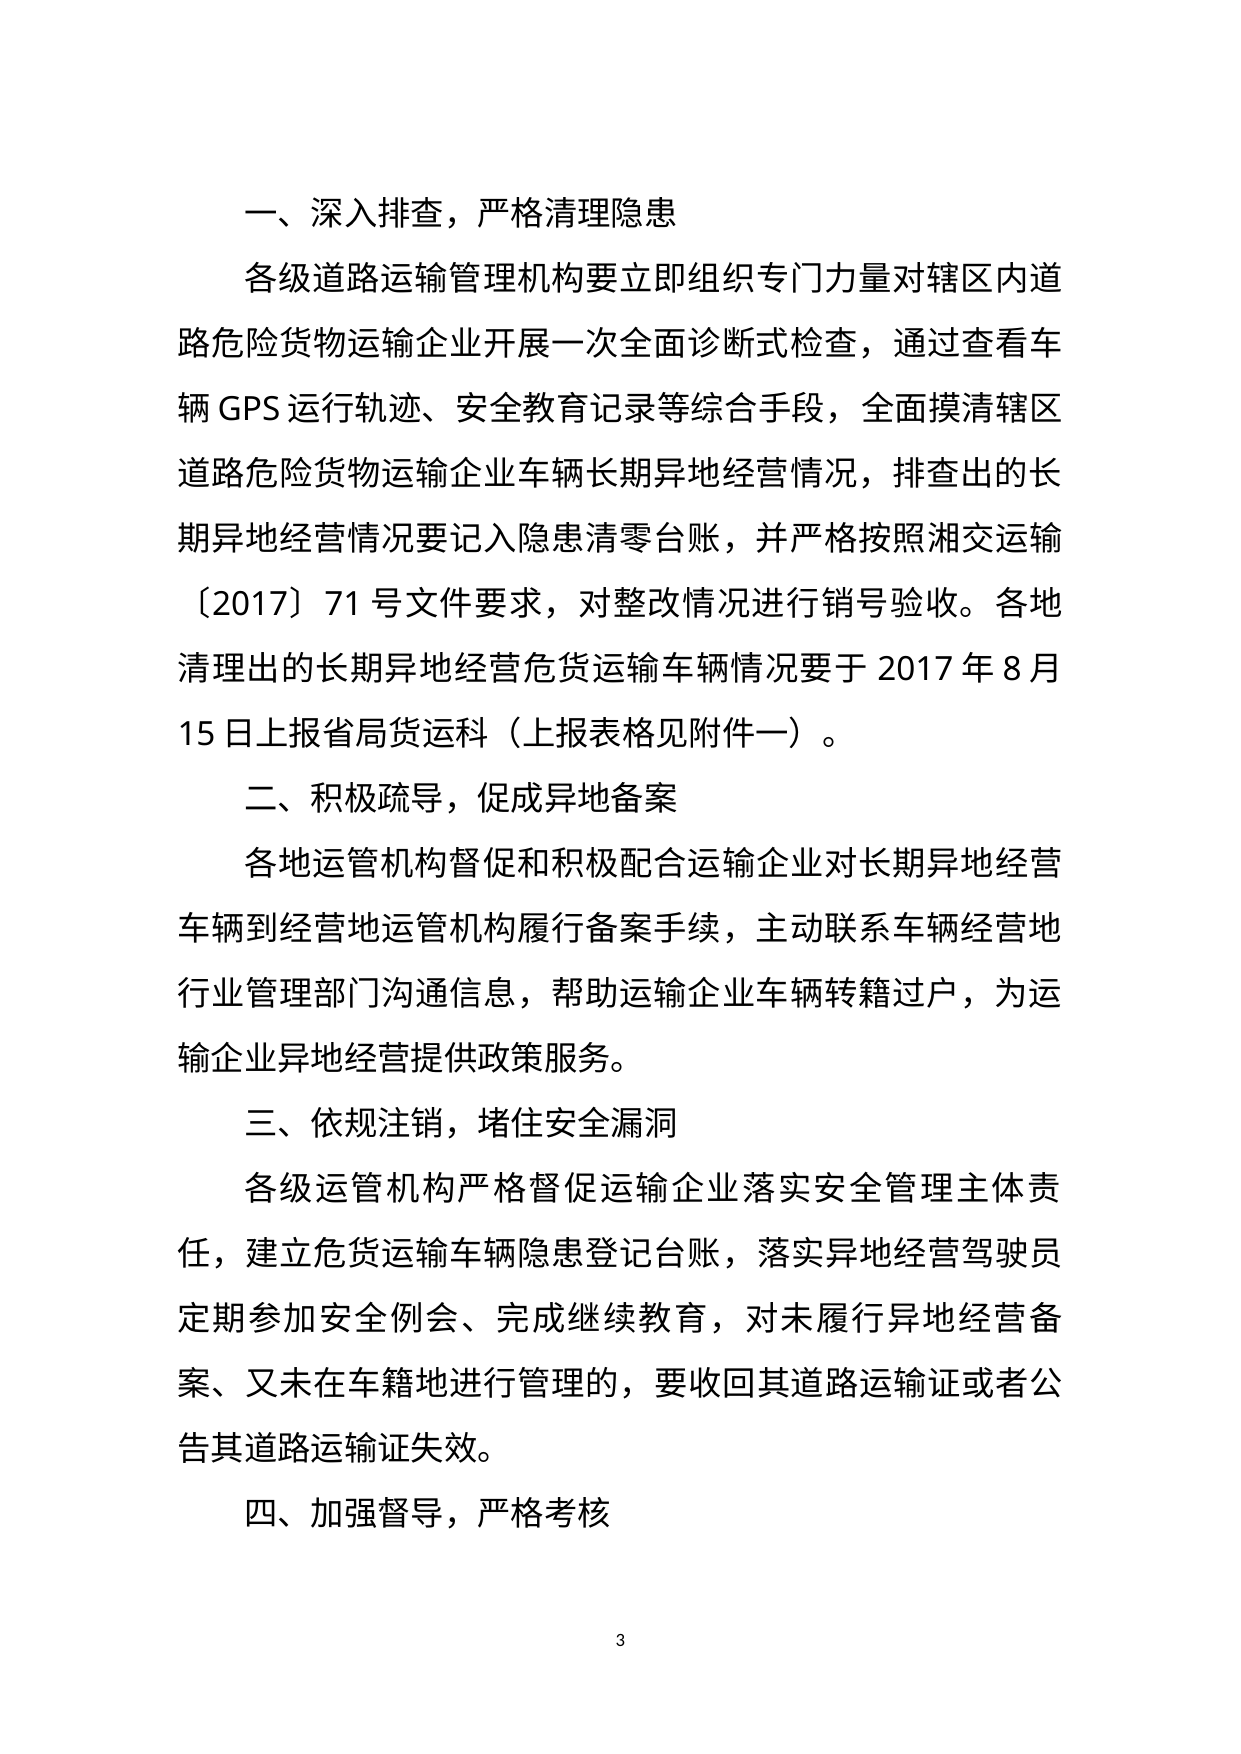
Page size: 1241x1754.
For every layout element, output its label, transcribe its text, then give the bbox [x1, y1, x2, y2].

text 三、依规注销，堵住安全漏洞 [177, 1088, 1063, 1153]
text 各级道路运输管理机构要立即组织专门力量对辖区内道路危险货物运输企业开展一次全面诊断式检查，通过查看车辆GPS运行轨迹、安全教育记录等综合手段，全面摸清辖区道路危险货物运输企业车辆长期异地经营情况，排查出的长期异地经营情况要记入隐患清零台账，并严格按照湘交运输〔2017〕71号文件要求，对整改情况进行销号验收。各地清理出的长期异地经营危货运输车辆情况要于2017年8月15日上报省局货运科（上报表格见附件一）。 [177, 243, 1063, 763]
text 各级运管机构严格督促运输企业落实安全管理主体责任，建立危货运输车辆隐患登记台账，落实异地经营驾驶员定期参加安全例会、完成继续教育，对未履行异地经营备案、又未在车籍地进行管理的，要收回其道路运输证或者公告其道路运输证失效。 [177, 1153, 1063, 1478]
text 一、深入排查，严格清理隐患 [177, 178, 1063, 243]
text 各地运管机构督促和积极配合运输企业对长期异地经营车辆到经营地运管机构履行备案手续，主动联系车辆经营地行业管理部门沟通信息，帮助运输企业车辆转籍过户，为运输企业异地经营提供政策服务。 [177, 828, 1063, 1088]
text 四、加强督导，严格考核 [177, 1478, 1063, 1543]
text 二、积极疏导，促成异地备案 [177, 763, 1063, 828]
